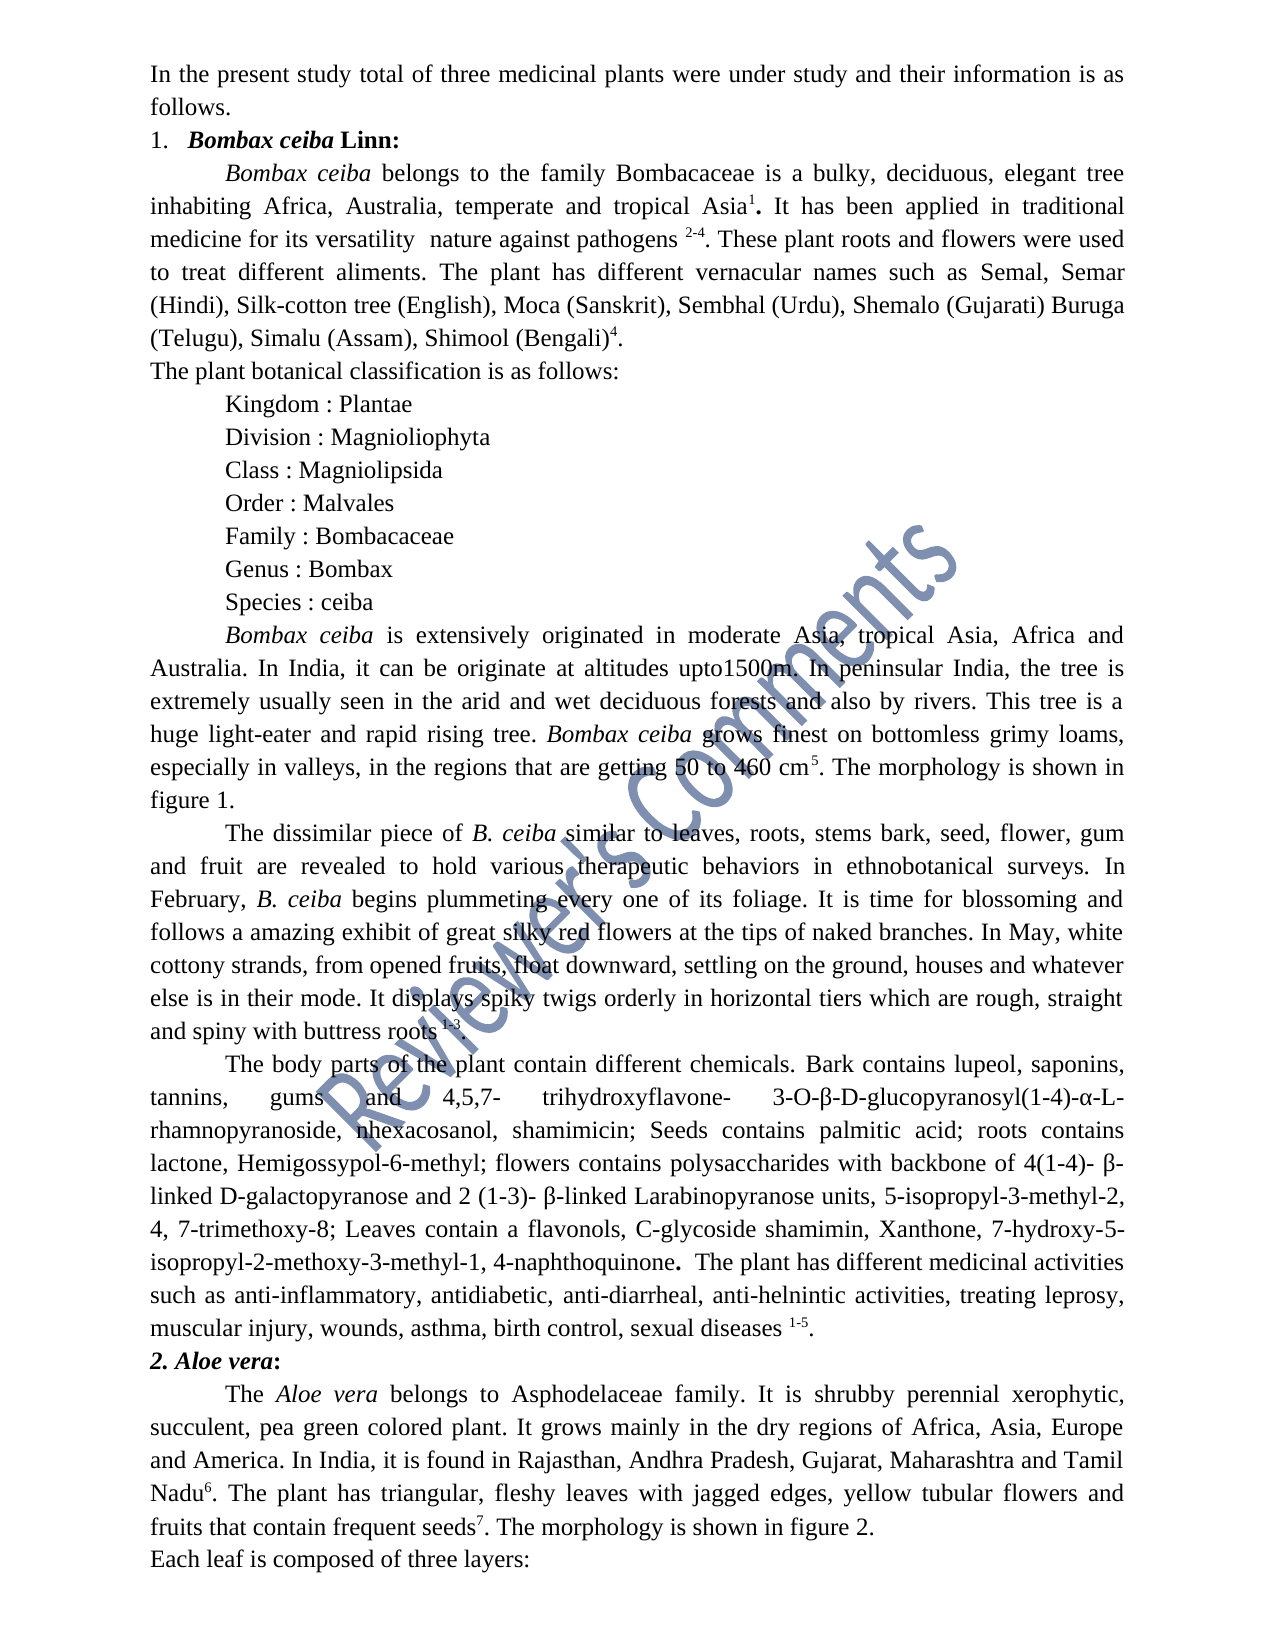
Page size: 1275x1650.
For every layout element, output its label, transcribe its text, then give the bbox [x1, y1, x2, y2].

text 2. Aloe vera: [150, 1346, 1125, 1375]
list Division : Magnioliophyta [150, 422, 1125, 451]
list Bombax ceiba is extensively originated in moderate Asia, tropical Asia, Africa and Australia. In India, it can be originate at altitudes upto1500m. In peninsular India, the tree is extremely usually seen in the arid and wet deciduous forests and also by rivers. This tree is a huge light-eater and rapid rising tree. Bombax ceiba grows finest on bottomless grimy loams, especially in valleys, in the regions that are getting 50 to 460 cm5. The morphology is shown in figure 1. [150, 620, 1125, 814]
list Family : Bombacaceae [150, 521, 1125, 550]
text Kingdom : Plantae [150, 389, 1125, 418]
list The dissimilar piece of B. ceiba similar to leaves, roots, stems bark, seed, flower, gum and fruit are revealed to hold various therapeutic behaviors in ethnobotanical surveys. In February, B. ceiba begins plummeting every one of its foliage. It is time for blossoming and follows a amazing exhibit of great silky red flowers at the tips of naked branches. In May, white cottony strands, from opened fruits, float downward, settling on the ground, houses and whatever else is in their mode. It displays spiky twigs orderly in horizontal tiers which are rough, straight and spiny with buttress roots 1-3. [150, 818, 1125, 1045]
list The body parts of the plant contain different chemicals. Bark contains lupeol, saponins, tannins, gums and 4,5,7- trihydroxyflavone- 3-O-β-D-glucopyranosyl(1-4)-α-L-rhamnopyranoside, nhexacosanol, shamimicin; Seeds contains palmitic acid; roots contains lactone, Hemigossypol-6-methyl; flowers contains polysaccharides with backbone of 4(1-4)- β-linked D-galactopyranose and 2 (1-3)- β-linked Larabinopyranose units, 5-isopropyl-3-methyl-2, 4, 7-trimethoxy-8; Leaves contain a flavonols, C-glycoside shamimin, Xanthone, 7-hydroxy-5-isopropyl-2-methoxy-3-methyl-1, 4-naphthoquinone. The plant has different medicinal activities such as anti-inflammatory, antidiabetic, anti-diarrheal, anti-helnintic activities, treating leprosy, muscular injury, wounds, asthma, birth control, sexual diseases 1-5. [150, 1049, 1125, 1342]
text Each leaf is composed of three layers: [150, 1544, 1125, 1573]
text In the present study total of three medicinal plants were under study and their information is as follows. [150, 59, 1125, 120]
list Species : ceiba [150, 587, 1125, 616]
list Class : Magniolipsida [150, 455, 1125, 484]
list Bombax ceiba Linn: [150, 125, 1125, 153]
list Order : Malvales [150, 488, 1125, 517]
text Bombax ceiba belongs to the family Bombacaceae is a bulky, deciduous, elegant tree inhabiting Africa, Australia, temperate and tropical Asia1. It has been applied in traditional medicine for its versatility nature against pathogens 2-4. These plant roots and flowers were used to treat different aliments. The plant has different vernacular names such as Semal, Semar (Hindi), Silk-cotton tree (English), Moca (Sanskrit), Sembhal (Urdu), Shemalo (Gujarati) Buruga (Telugu), Simalu (Assam), Shimool (Bengali)4. [150, 158, 1125, 352]
list The Aloe vera belongs to Asphodelaceae family. It is shrubby perennial xerophytic, succulent, pea green colored plant. It grows mainly in the dry regions of Africa, Asia, Europe and America. In India, it is found in Rajasthan, Andhra Pradesh, Gujarat, Maharashtra and Tamil Nadu6. The plant has triangular, fleshy leaves with jagged edges, yellow tubular flowers and fruits that contain frequent seeds7. The morphology is shown in figure 2. [150, 1379, 1125, 1540]
text The plant botanical classification is as follows: [150, 356, 1125, 384]
list Genus : Bombax [150, 554, 1125, 583]
